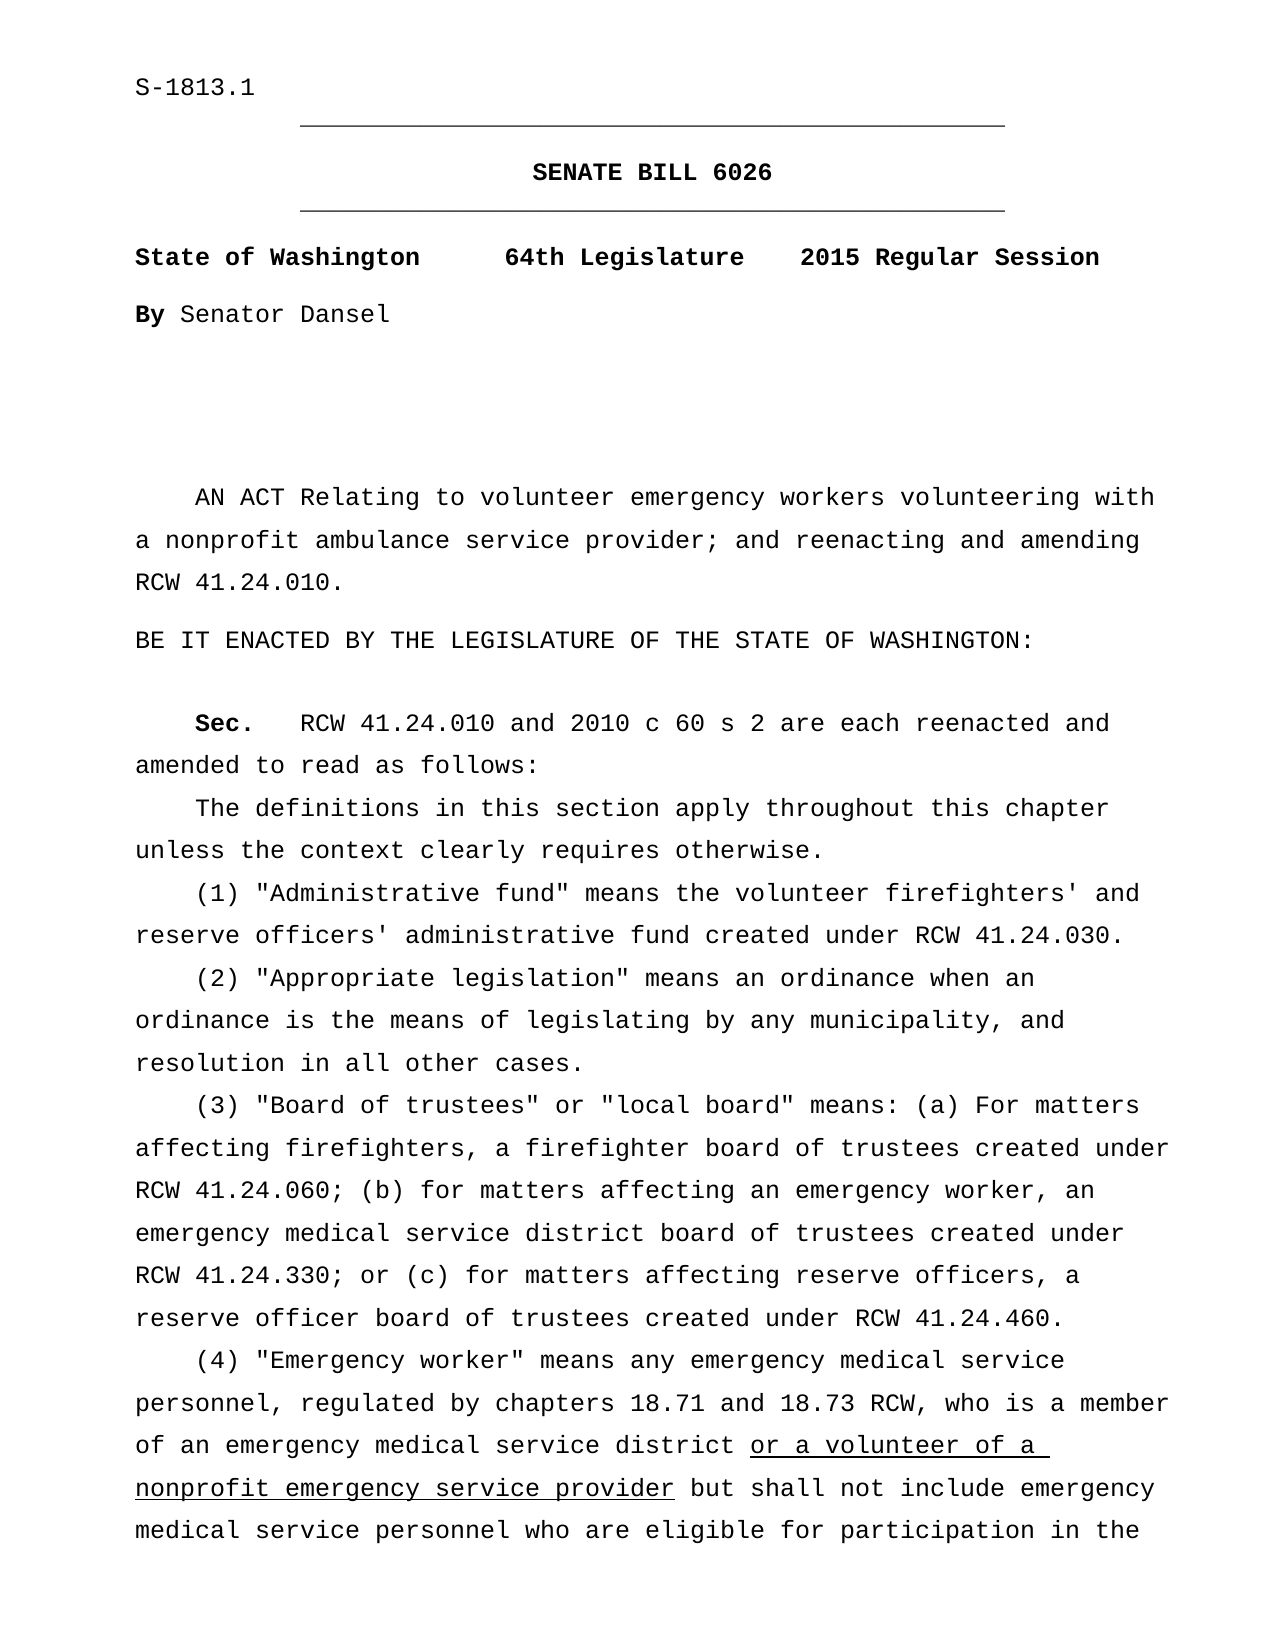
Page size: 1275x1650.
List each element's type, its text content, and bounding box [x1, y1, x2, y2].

text _______________________________________________ [135, 103, 1170, 132]
text S-1813.1 [135, 75, 1170, 103]
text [135, 1335, 1170, 1547]
text (1) "Administrative fund" means the volunteer firefighters' and reserve officers' administrative fund created under RCW 41.24.030. [135, 867, 1170, 952]
text SENATE BILL 6026 [135, 160, 1170, 188]
text (2) "Appropriate legislation" means an ordinance when an ordinance is the means of legislating by any municipality, and resolution in all other cases. [135, 952, 1170, 1080]
text BE IT ENACTED BY THE LEGISLATURE OF THE STATE OF WASHINGTON: [135, 627, 1170, 656]
text By Senator Dansel [135, 302, 1170, 330]
text State of Washington 64th Legislature 2015 Regular Session [135, 245, 1170, 273]
text Sec. RCW 41.24.010 and 2010 c 60 s 2 are each reenacted and amended to read as follows: [135, 697, 1170, 782]
text AN ACT Relating to volunteer emergency workers volunteering with a nonprofit ambulance service provider; and reenacting and amending RCW 41.24.010. [135, 472, 1170, 599]
text The definitions in this section apply throughout this chapter unless the context clearly requires otherwise. [135, 782, 1170, 867]
text _______________________________________________ [135, 188, 1170, 217]
text (3) "Board of trustees" or "local board" means: (a) For matters affecting firefighters, a firefighter board of trustees created under RCW 41.24.060; (b) for matters affecting an emergency worker, an emergency medical service district board of trustees created under RCW 41.24.330; or (c) for matters affecting reserve officers, a reserve officer board of trustees created under RCW 41.24.460. [135, 1080, 1170, 1335]
